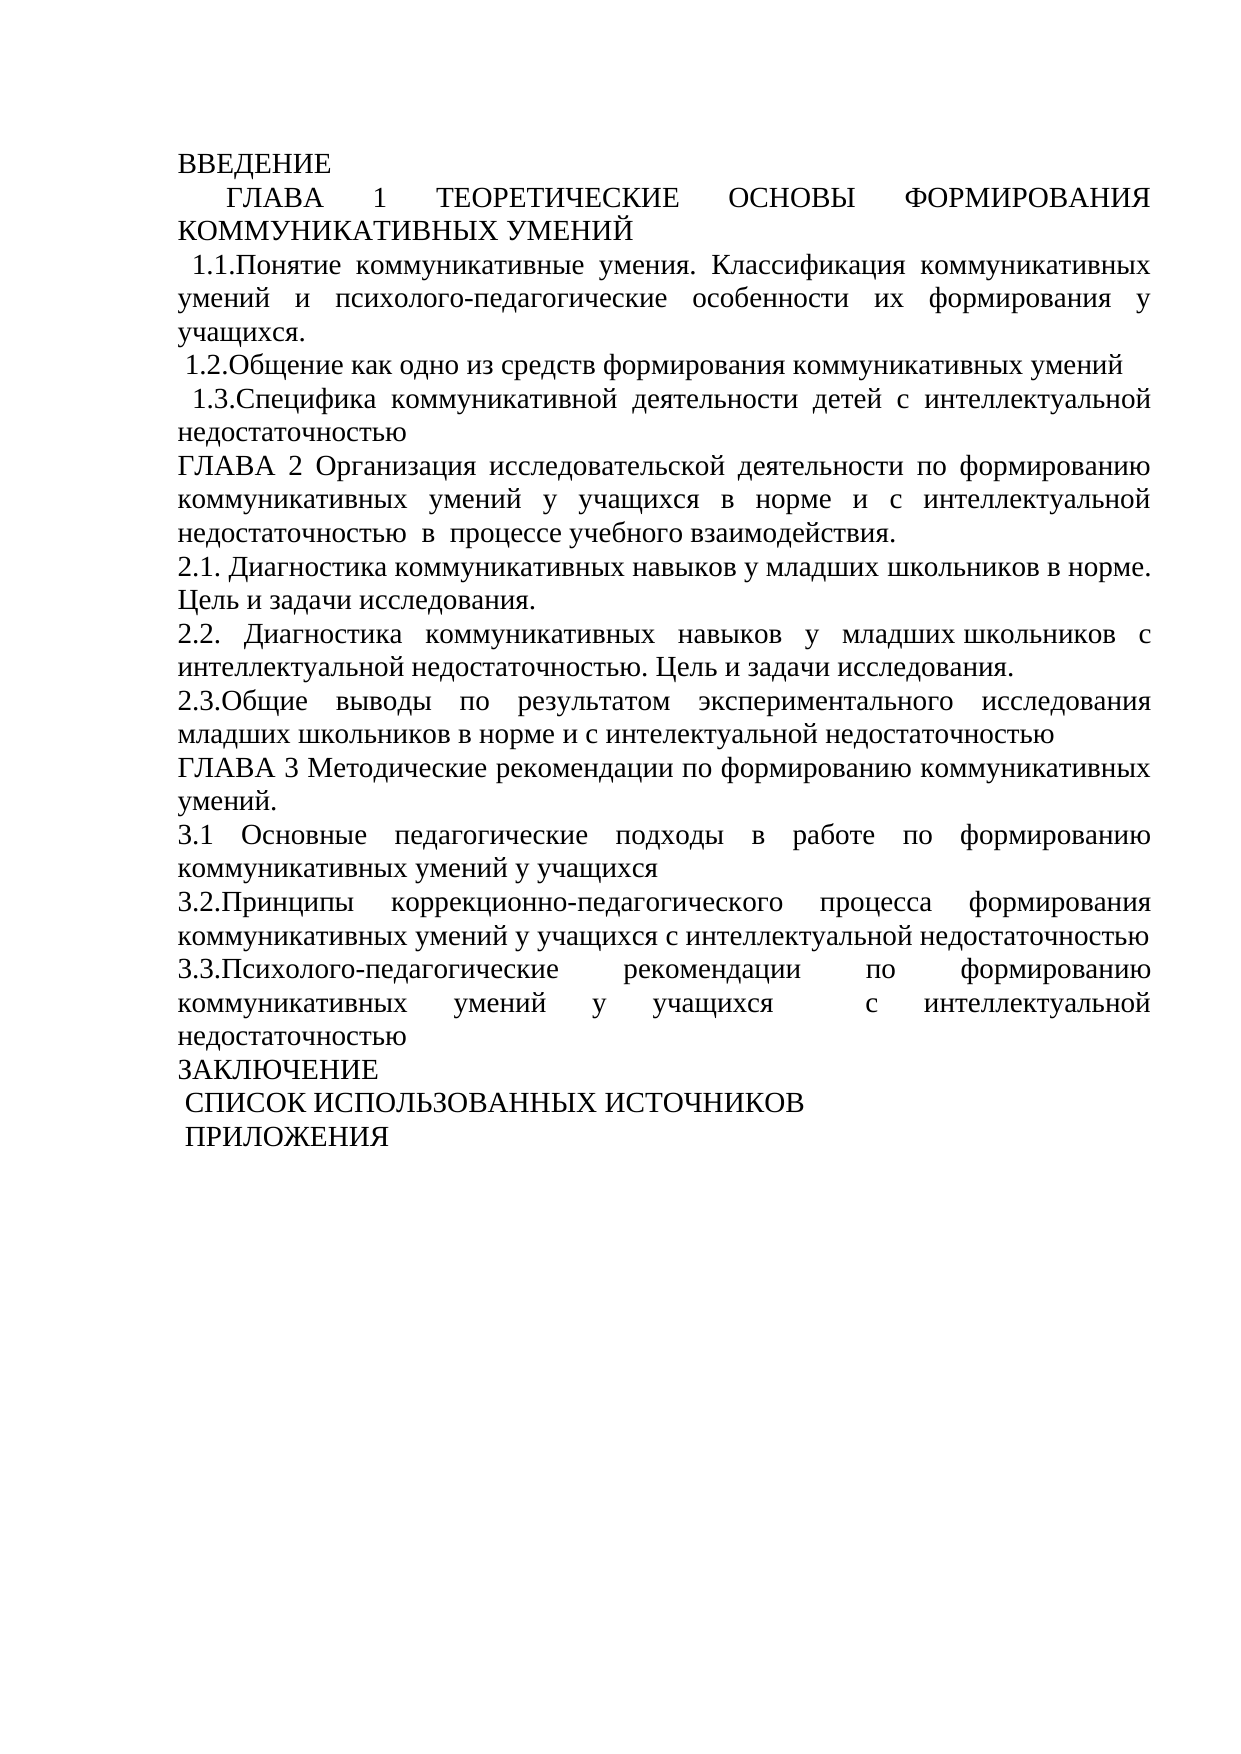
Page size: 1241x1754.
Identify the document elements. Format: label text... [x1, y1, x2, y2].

text ПРИЛОЖЕНИЯ [177, 1119, 1152, 1152]
text 3.1 Основные педагогические подходы в работе по формированию коммуникативных умений у учащихся [177, 817, 1152, 884]
text 1.3.Специфика коммуникативной деятельности детей с интеллектуальной недостаточностью [177, 381, 1152, 448]
text ГЛАВА 3 Методические рекомендации по формированию коммуникативных умений. [177, 750, 1152, 817]
text ЗАКЛЮЧЕНИЕ [177, 1052, 1152, 1085]
text 1.2.Общение как одно из средств формирования коммуникативных умений [177, 347, 1152, 381]
text ГЛАВА 2 Организация исследовательской деятельности по формированию коммуникативных умений у учащихся в норме и с интеллектуальной недостаточностью в процессе учебного взаимодействия. [177, 448, 1152, 549]
text 2.1. Диагностика коммуникативных навыков у младших школьников в норме. Цель и задачи исследования. [177, 549, 1152, 616]
text ГЛАВА 1 ТЕОРЕТИЧЕСКИЕ ОСНОВЫ ФОРМИРОВАНИЯ КОММУНИКАТИВНЫХ УМЕНИЙ [177, 180, 1152, 247]
text ВВЕДЕНИЕ [177, 146, 1152, 180]
text 1.1.Понятие коммуникативные умения. Классификация коммуникативных умений и психолого-педагогические особенности их формирования у учащихся. [177, 247, 1152, 347]
text 2.2. Диагностика коммуникативных навыков у младших школьников с интеллектуальной недостаточностью. Цель и задачи исследования. [177, 616, 1152, 683]
text 3.3.Психолого-педагогические рекомендации по формированию коммуникативных умений у учащихся с интеллектуальной недостаточностью [177, 951, 1152, 1052]
text 2.3.Общие выводы по результатом экспериментального исследования младших школьников в норме и с интелектуальной недостаточностью [177, 683, 1152, 750]
text 3.2.Принципы коррекционно-педагогического процесса формирования коммуникативных умений у учащихся с интеллектуальной недостаточностью [177, 884, 1152, 951]
text СПИСОК ИСПОЛЬЗОВАННЫХ ИСТОЧНИКОВ [177, 1085, 1152, 1119]
